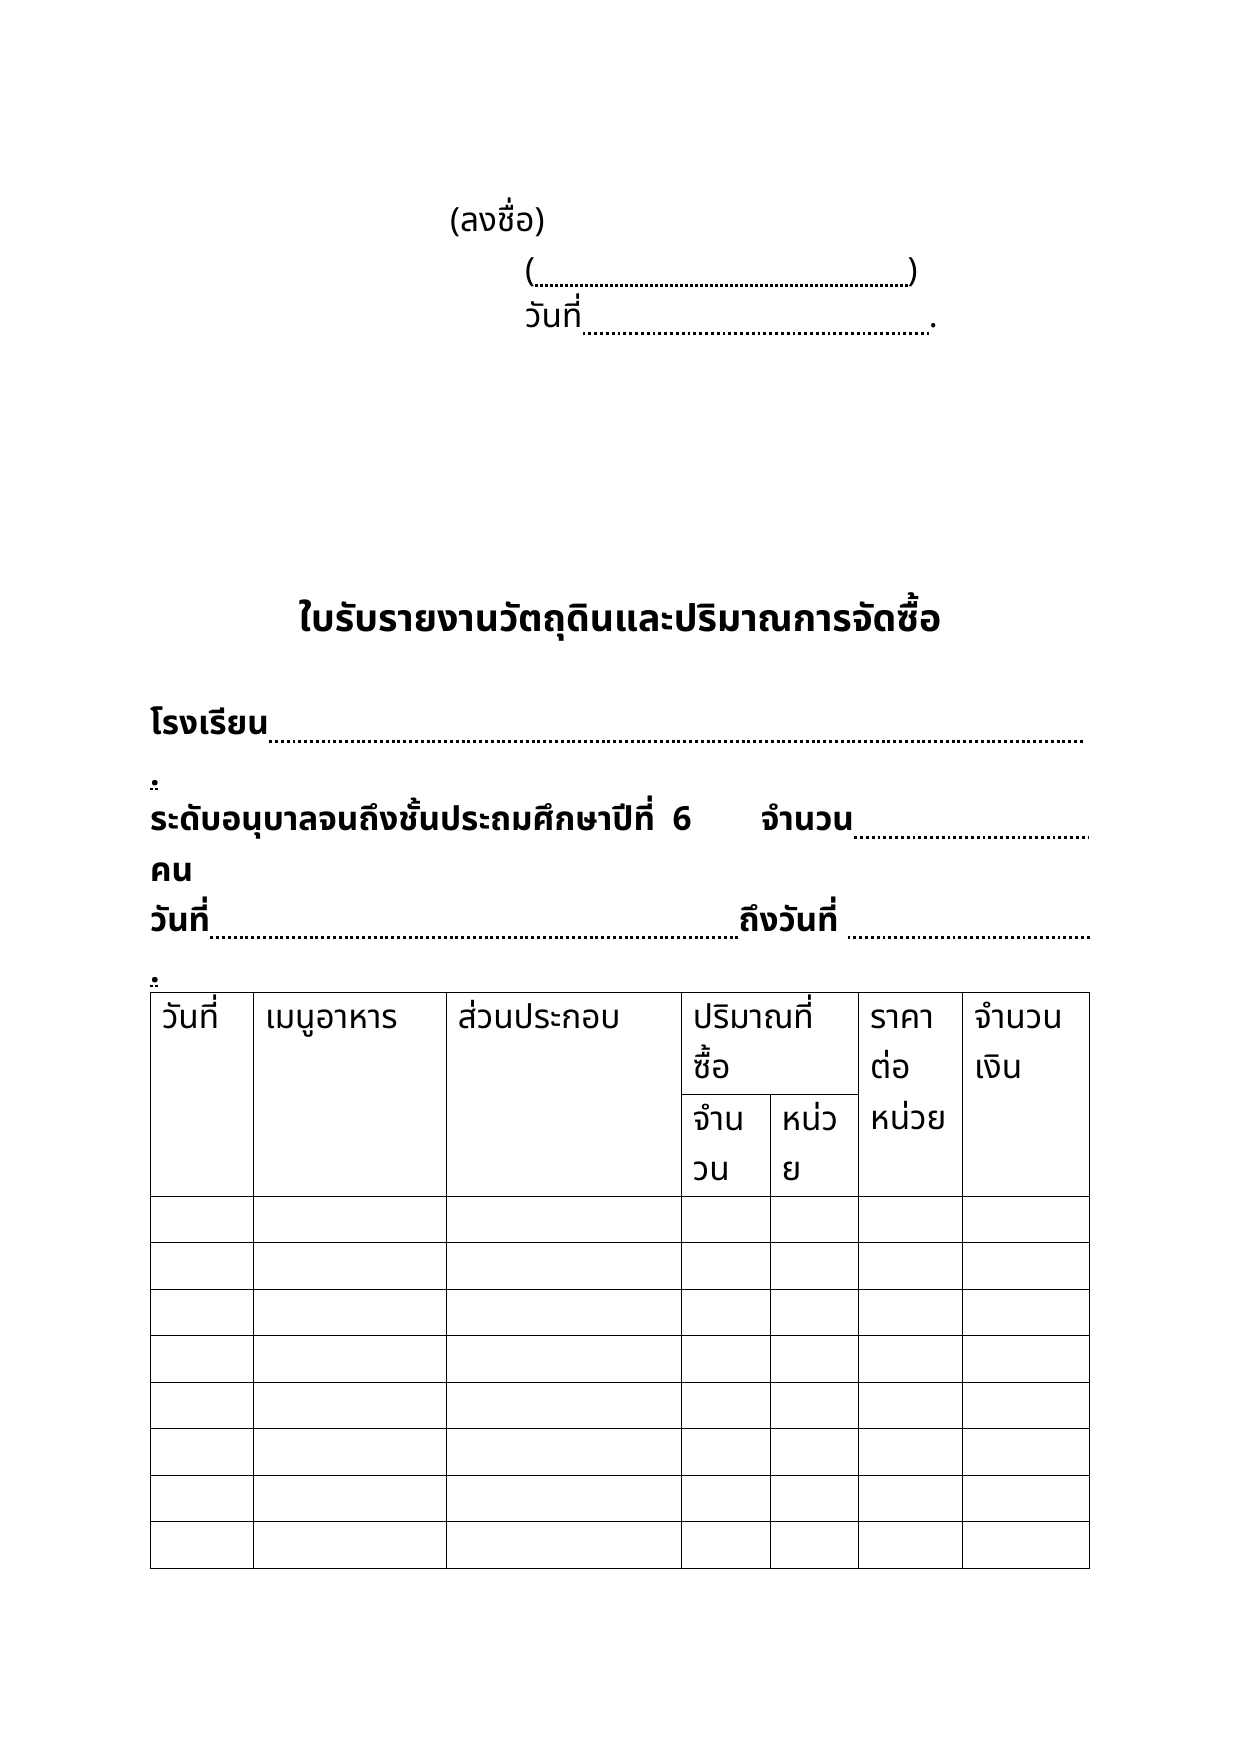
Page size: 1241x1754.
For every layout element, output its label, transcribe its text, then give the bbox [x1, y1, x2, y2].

table_cell [859, 1336, 962, 1382]
table_cell [151, 1243, 253, 1289]
table_cell [447, 1429, 681, 1474]
table_header วันที่ [151, 993, 253, 1196]
table_cell [682, 1290, 770, 1335]
table_cell [254, 1429, 446, 1474]
table_cell [151, 1522, 253, 1567]
table_cell [151, 1383, 253, 1428]
table_cell [682, 1522, 770, 1567]
table_cell [682, 1383, 770, 1428]
table_cell [859, 1522, 962, 1567]
table_cell [447, 1336, 681, 1382]
text ระดับอนุบาลจนถึงชั้นประถมศึกษาปีที่ 6 จำนวน คน [150, 795, 1090, 896]
table_cell [151, 1290, 253, 1335]
table_cell [859, 1243, 962, 1289]
table_cell [963, 1522, 1089, 1567]
text ( ) [150, 246, 1090, 291]
table_cell [254, 1476, 446, 1521]
table_header ส่วนประกอบ [447, 993, 681, 1196]
table_cell [771, 1197, 858, 1242]
table_cell [963, 1290, 1089, 1335]
table_cell [254, 1290, 446, 1335]
table_cell หน่วย [771, 1095, 858, 1196]
table_cell [859, 1290, 962, 1335]
text วันที่ . [150, 291, 1090, 342]
table_cell [963, 1197, 1089, 1242]
table_cell [963, 1243, 1089, 1289]
table_header จำนวนเงิน [963, 993, 1089, 1196]
table_cell [771, 1383, 858, 1428]
table_cell [771, 1243, 858, 1289]
table_header เมนูอาหาร [254, 993, 446, 1196]
table_cell [859, 1429, 962, 1474]
table_cell [682, 1336, 770, 1382]
text โรงเรียน . [150, 699, 1090, 795]
table_cell [447, 1383, 681, 1428]
table_cell [859, 1476, 962, 1521]
text (ลงชื่อ) [150, 195, 1090, 246]
table_cell [682, 1197, 770, 1242]
table_cell [771, 1476, 858, 1521]
table_cell [963, 1336, 1089, 1382]
table_cell [447, 1290, 681, 1335]
table_cell [151, 1197, 253, 1242]
table_cell [254, 1336, 446, 1382]
table_cell [254, 1383, 446, 1428]
table_cell [771, 1522, 858, 1567]
table_cell [447, 1522, 681, 1567]
table_cell [963, 1383, 1089, 1428]
text ใบรับรายงานวัตถุดินและปริมาณการจัดซื้อ [150, 592, 1090, 648]
table_cell [254, 1197, 446, 1242]
text วันที่ ถึงวันที่ . [150, 896, 1090, 992]
table_cell [682, 1243, 770, 1289]
table_cell [859, 1383, 962, 1428]
table_cell [682, 1429, 770, 1474]
table_cell [771, 1290, 858, 1335]
table_cell [963, 1476, 1089, 1521]
table_cell [151, 1429, 253, 1474]
table_cell [151, 1476, 253, 1521]
table_cell จำนวน [682, 1095, 770, 1196]
table_cell [682, 1476, 770, 1521]
table_cell [447, 1243, 681, 1289]
table_header ปริมาณที่ซื้อ [682, 993, 858, 1094]
table_cell [771, 1429, 858, 1474]
table_cell [254, 1243, 446, 1289]
table_cell [447, 1197, 681, 1242]
table_cell [771, 1336, 858, 1382]
table_cell [859, 1197, 962, 1242]
table_cell [963, 1429, 1089, 1474]
table_cell [447, 1476, 681, 1521]
table_header ราคาต่อหน่วย [859, 993, 962, 1196]
table_cell [254, 1522, 446, 1567]
table_cell [151, 1336, 253, 1382]
